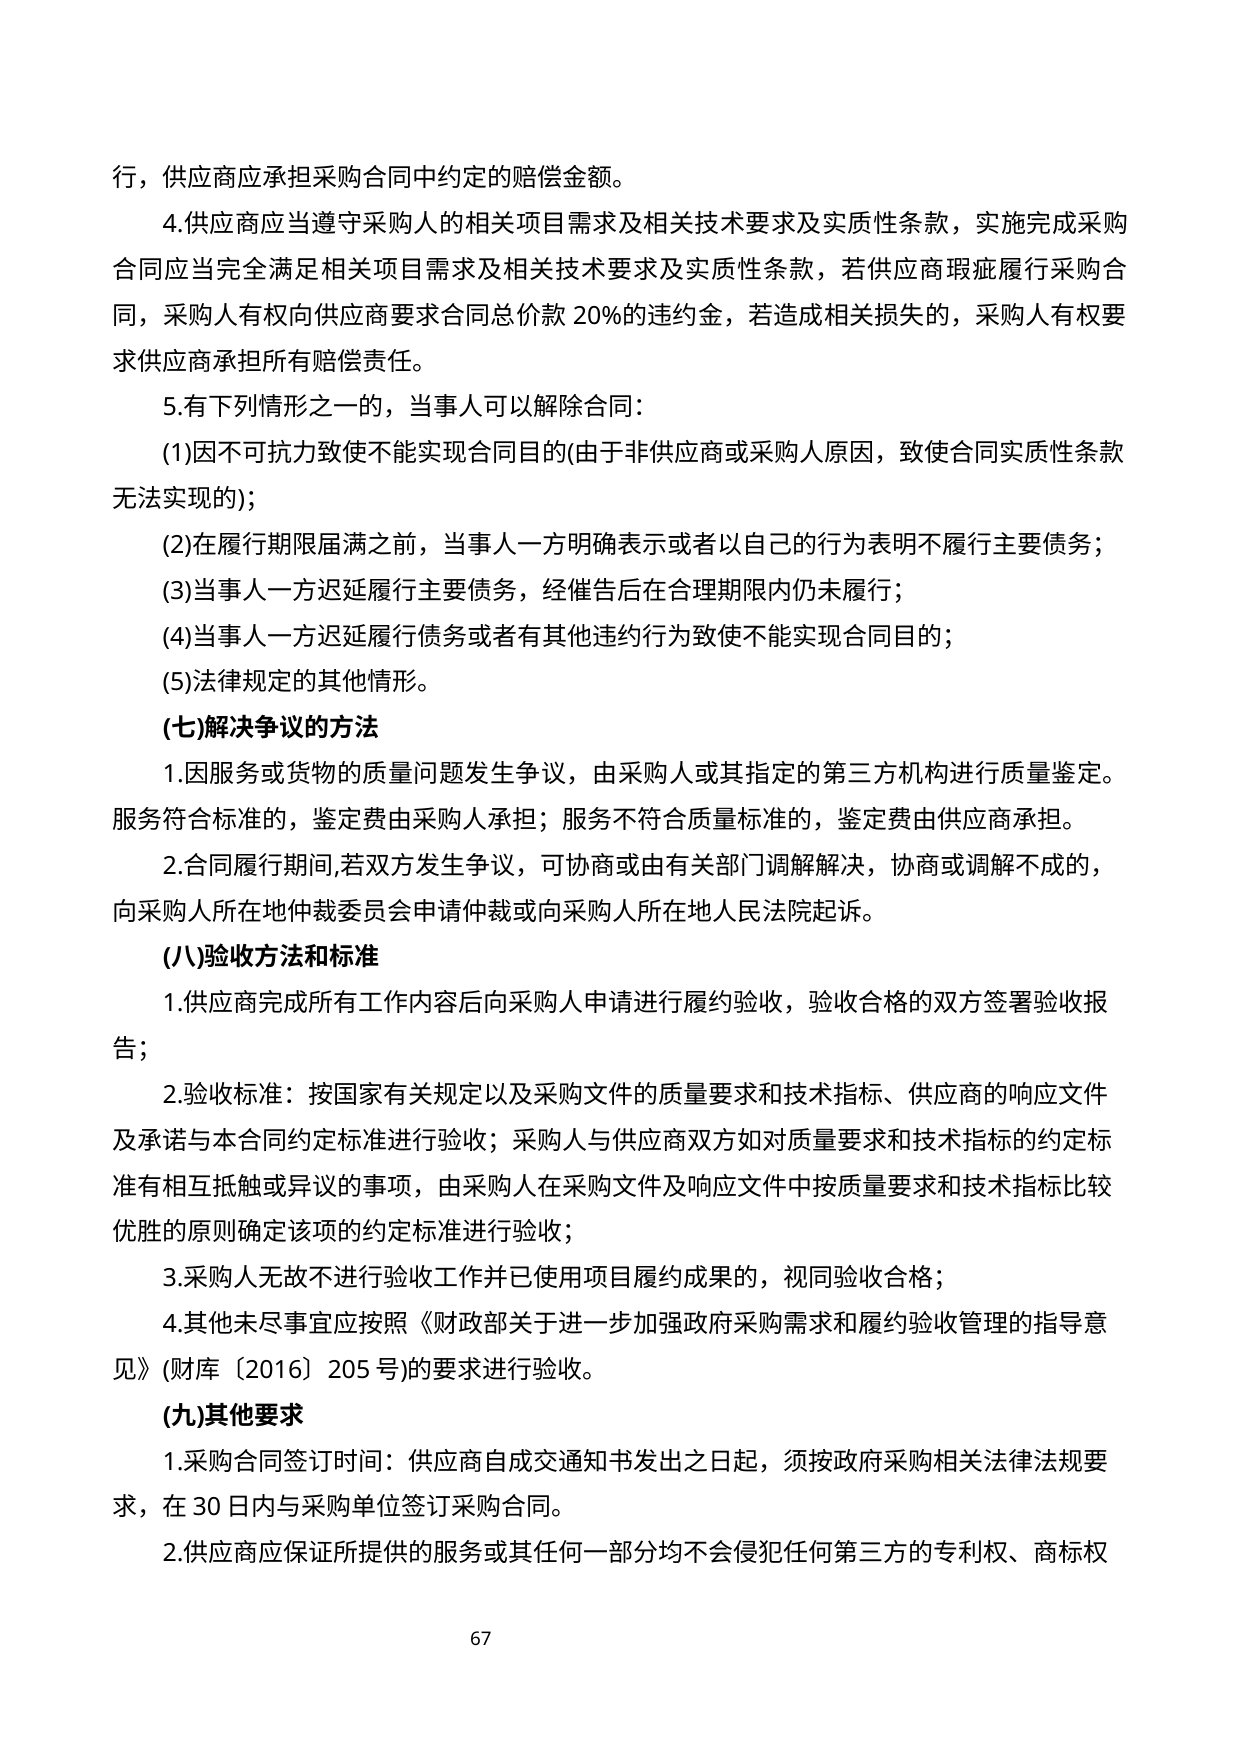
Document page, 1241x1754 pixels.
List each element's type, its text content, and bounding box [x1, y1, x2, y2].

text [112, 150, 1128, 196]
text 4.供应商应当遵守采购人的相关项目需求及相关技术要求及实质性条款，实施完成采购合同应当完全满足相关项目需求及相关技术要求及实质性条款，若供应商瑕疵履行采购合同，采购人有权向供应商要求合同总价款20%的违约金，若造成相关损失的，采购人有权要求供应商承担所有赔偿责任。 [112, 196, 1128, 379]
list 解决争议的方法 [112, 700, 1128, 746]
text 1.因服务或货物的质量问题发生争议，由采购人或其指定的第三方机构进行质量鉴定。服务符合标准的，鉴定费由采购人承担；服务不符合质量标准的，鉴定费由供应商承担。 [112, 746, 1128, 837]
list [112, 1525, 1128, 1571]
text 2.验收标准：按国家有关规定以及采购文件的质量要求和技术指标、供应商的响应文件及承诺与本合同约定标准进行验收；采购人与供应商双方如对质量要求和技术指标的约定标准有相互抵触或异议的事项，由采购人在采购文件及响应文件中按质量要求和技术指标比较优胜的原则确定该项的约定标准进行验收； [112, 1067, 1128, 1250]
list (5)法律规定的其他情形。 [112, 654, 1128, 700]
list (3)当事人一方迟延履行主要债务，经催告后在合理期限内仍未履行； [112, 562, 1128, 608]
list (4)当事人一方迟延履行债务或者有其他违约行为致使不能实现合同目的； [112, 608, 1128, 654]
list (1)因不可抗力致使不能实现合同目的(由于非供应商或采购人原因，致使合同实质性条款无法实现的)； [112, 425, 1128, 517]
list (2)在履行期限届满之前，当事人一方明确表示或者以自己的行为表明不履行主要债务； [112, 517, 1128, 562]
text 3.采购人无故不进行验收工作并已使用项目履约成果的，视同验收合格； [112, 1250, 1128, 1296]
list 其他要求 [112, 1387, 1128, 1433]
list 验收方法和标准 [112, 929, 1128, 975]
list 5.有下列情形之一的，当事人可以解除合同： [112, 379, 1128, 425]
list 采购合同签订时间：供应商自成交通知书发出之日起，须按政府采购相关法律法规要求，在30日内与采购单位签订采购合同。 [112, 1433, 1128, 1525]
text 2.合同履行期间,若双方发生争议，可协商或由有关部门调解解决，协商或调解不成的， 向采购人所在地仲裁委员会申请仲裁或向采购人所在地人民法院起诉。 [112, 837, 1128, 929]
text 4.其他未尽事宜应按照《财政部关于进一步加强政府采购需求和履约验收管理的指导意见》(财库〔2016〕205号)的要求进行验收。 [112, 1296, 1128, 1387]
text 1.供应商完成所有工作内容后向采购人申请进行履约验收，验收合格的双方签署验收报告； [112, 975, 1128, 1067]
